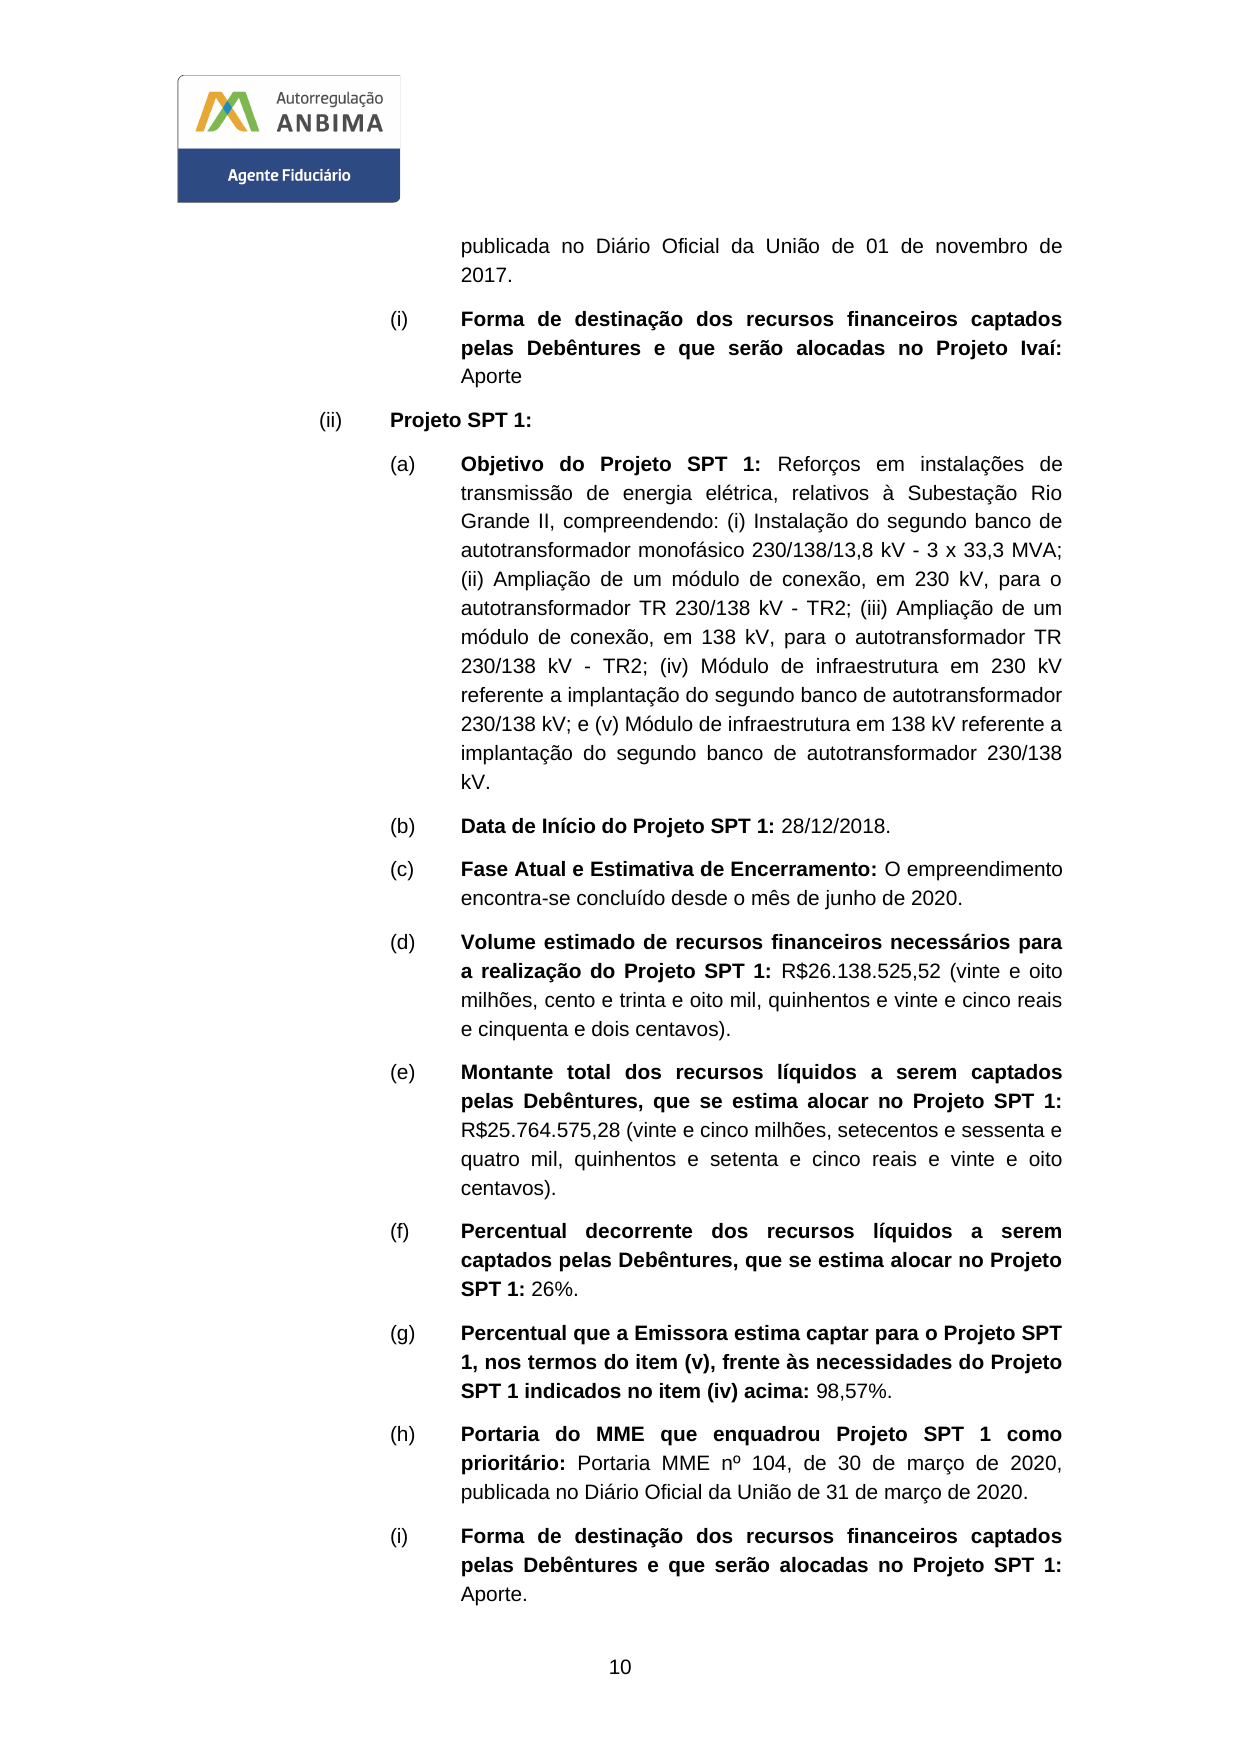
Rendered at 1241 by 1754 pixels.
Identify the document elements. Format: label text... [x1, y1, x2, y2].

text Fase Atual e Estimativa de Encerramento: O empreendimento encontra-se concluído desde o mês de junho de 2020. [390, 857, 1063, 910]
picture [177, 75, 401, 203]
text Percentual que a Emissora estima captar para o Projeto SPT 1, nos termos do item (v), frente às necessidades do Projeto SPT 1 indicados no item (iv) acima: 98,57%. [390, 1321, 1063, 1403]
text Volume estimado de recursos financeiros necessários para a realização do Projeto SPT 1: R$26.138.525,52 (vinte e oito milhões, cento e trinta e oito mil, quinhentos e vinte e cinco reais e cinquenta e dois centavos). [390, 929, 1063, 1040]
text Portaria do MME que enquadrou Projeto SPT 1 como prioritário: Portaria MME nº 104, de 30 de março de 2020, publicada no Diário Oficial da União de 31 de março de 2020. [390, 1422, 1063, 1504]
text Objetivo do Projeto SPT 1: Reforços em instalações de transmissão de energia elétrica, relativos à Subestação Rio Grande II, compreendendo: (i) Instalação do segundo banco de autotransformador monofásico 230/138/13,8 kV - 3 x 33,3 MVA; (ii) Ampliação de um módulo de conexão, em 230 kV, para o autotransformador TR 230/138 kV - TR2; (iii) Ampliação de um módulo de conexão, em 138 kV, para o autotransformador TR 230/138 kV - TR2; (iv) Módulo de infraestrutura em 230 kV referente a implantação do segundo banco de autotransformador 230/138 kV; e (v) Módulo de infraestrutura em 138 kV referente a implantação do segundo banco de autotransformador 230/138 kV. [390, 451, 1063, 794]
text Montante total dos recursos líquidos a serem captados pelas Debêntures, que se estima alocar no Projeto SPT 1: R$25.764.575,28 (vinte e cinco milhões, setecentos e sessenta e quatro mil, quinhentos e setenta e cinco reais e vinte e oito centavos). [390, 1060, 1063, 1200]
text Forma de destinação dos recursos financeiros captados pelas Debêntures e que serão alocadas no Projeto Ivaí: Aporte [390, 306, 1063, 388]
text Projeto SPT 1: [319, 408, 1063, 432]
text Percentual decorrente dos recursos líquidos a serem captados pelas Debêntures, que se estima alocar no Projeto SPT 1: 26%. [390, 1219, 1063, 1301]
text Data de Início do Projeto SPT 1: 28/12/2018. [390, 813, 1063, 837]
text Forma de destinação dos recursos financeiros captados pelas Debêntures e que serão alocadas no Projeto SPT 1: Aporte. [390, 1524, 1063, 1606]
